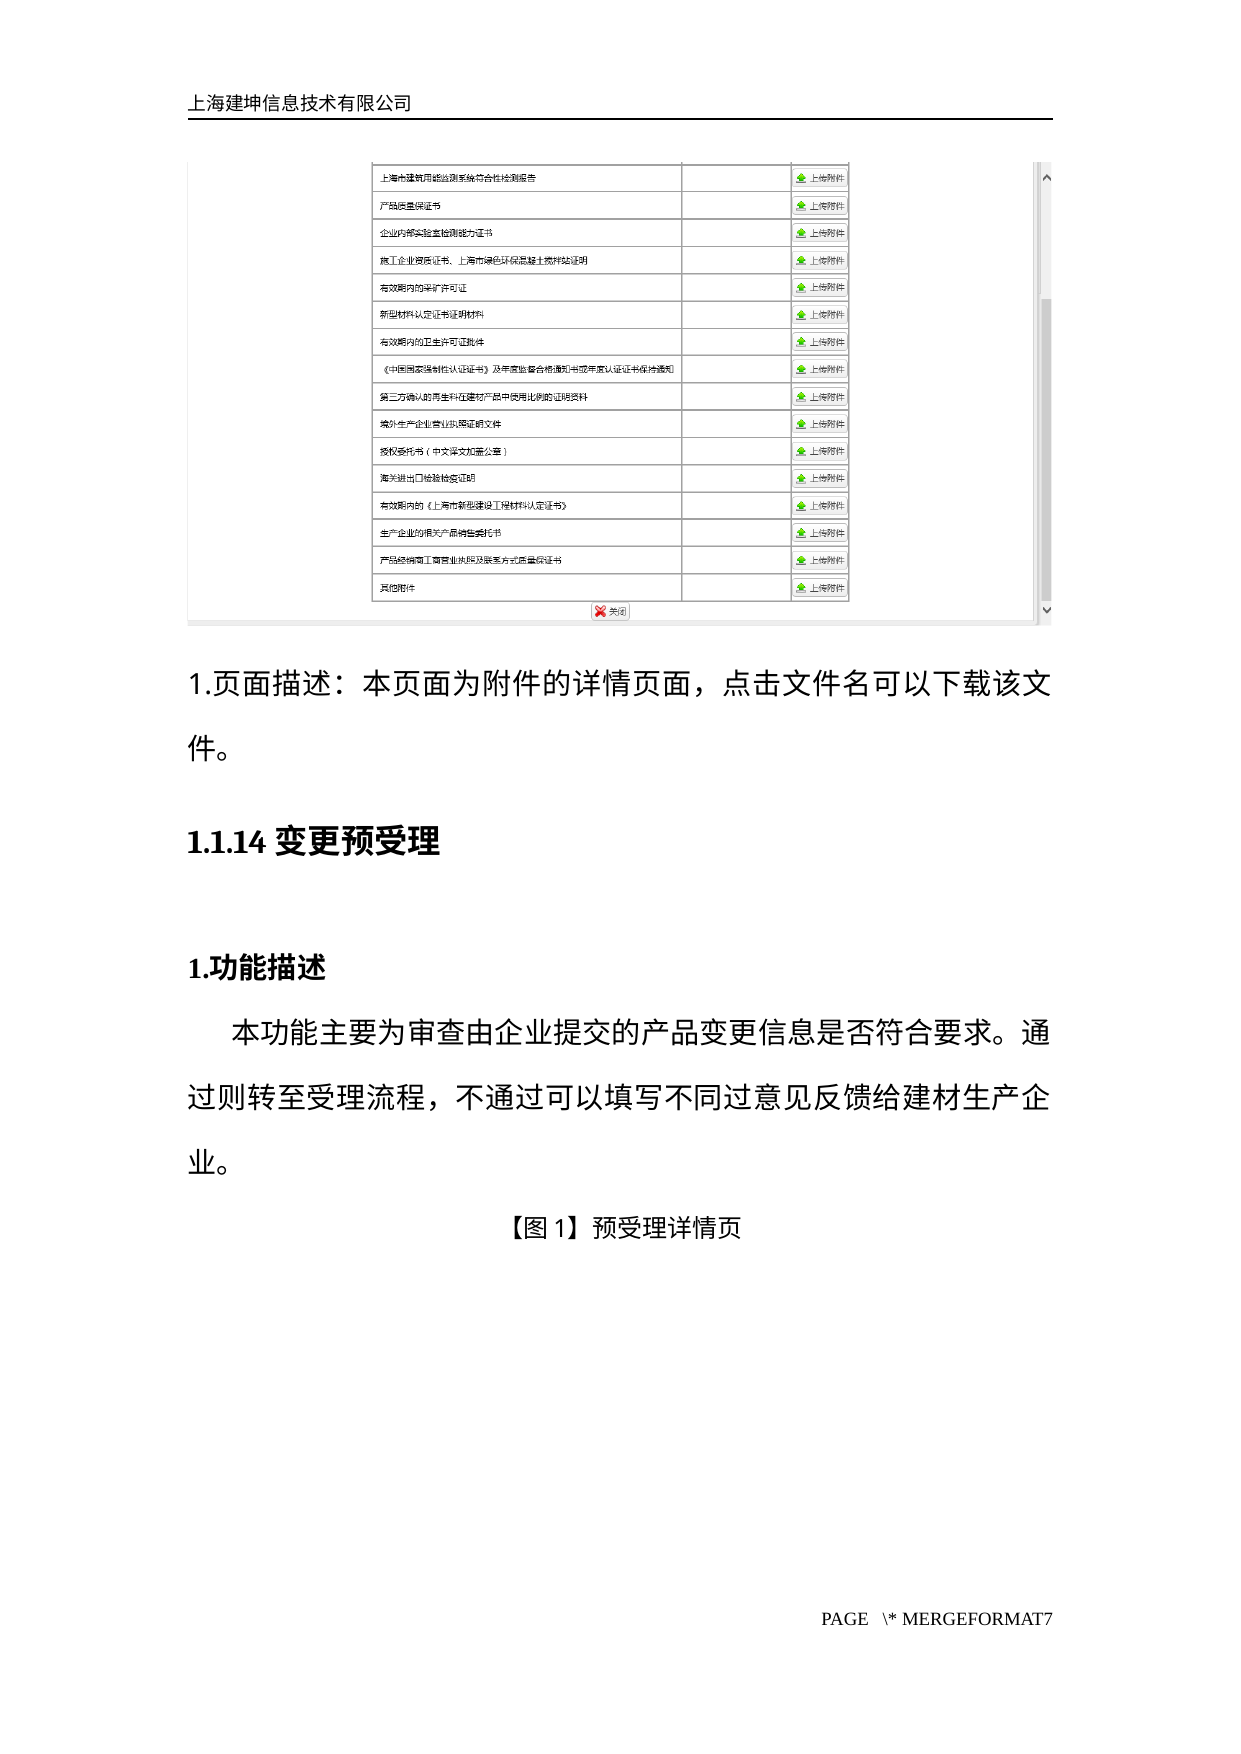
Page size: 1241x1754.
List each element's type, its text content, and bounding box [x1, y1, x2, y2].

picture [187, 162, 1052, 626]
list 页面描述：本页面为附件的详情页面，点击文件名可以下载该文件。 [187, 649, 1053, 779]
text 【图1】预受理详情页 [187, 1194, 1053, 1259]
subtitle 1.1.14 变更预受理 [187, 807, 1053, 872]
list 1.功能描述 [187, 934, 1053, 999]
text 本功能主要为审查由企业提交的产品变更信息是否符合要求。通过则转至受理流程，不通过可以填写不同过意见反馈给建材生产企业。 [187, 999, 1053, 1194]
